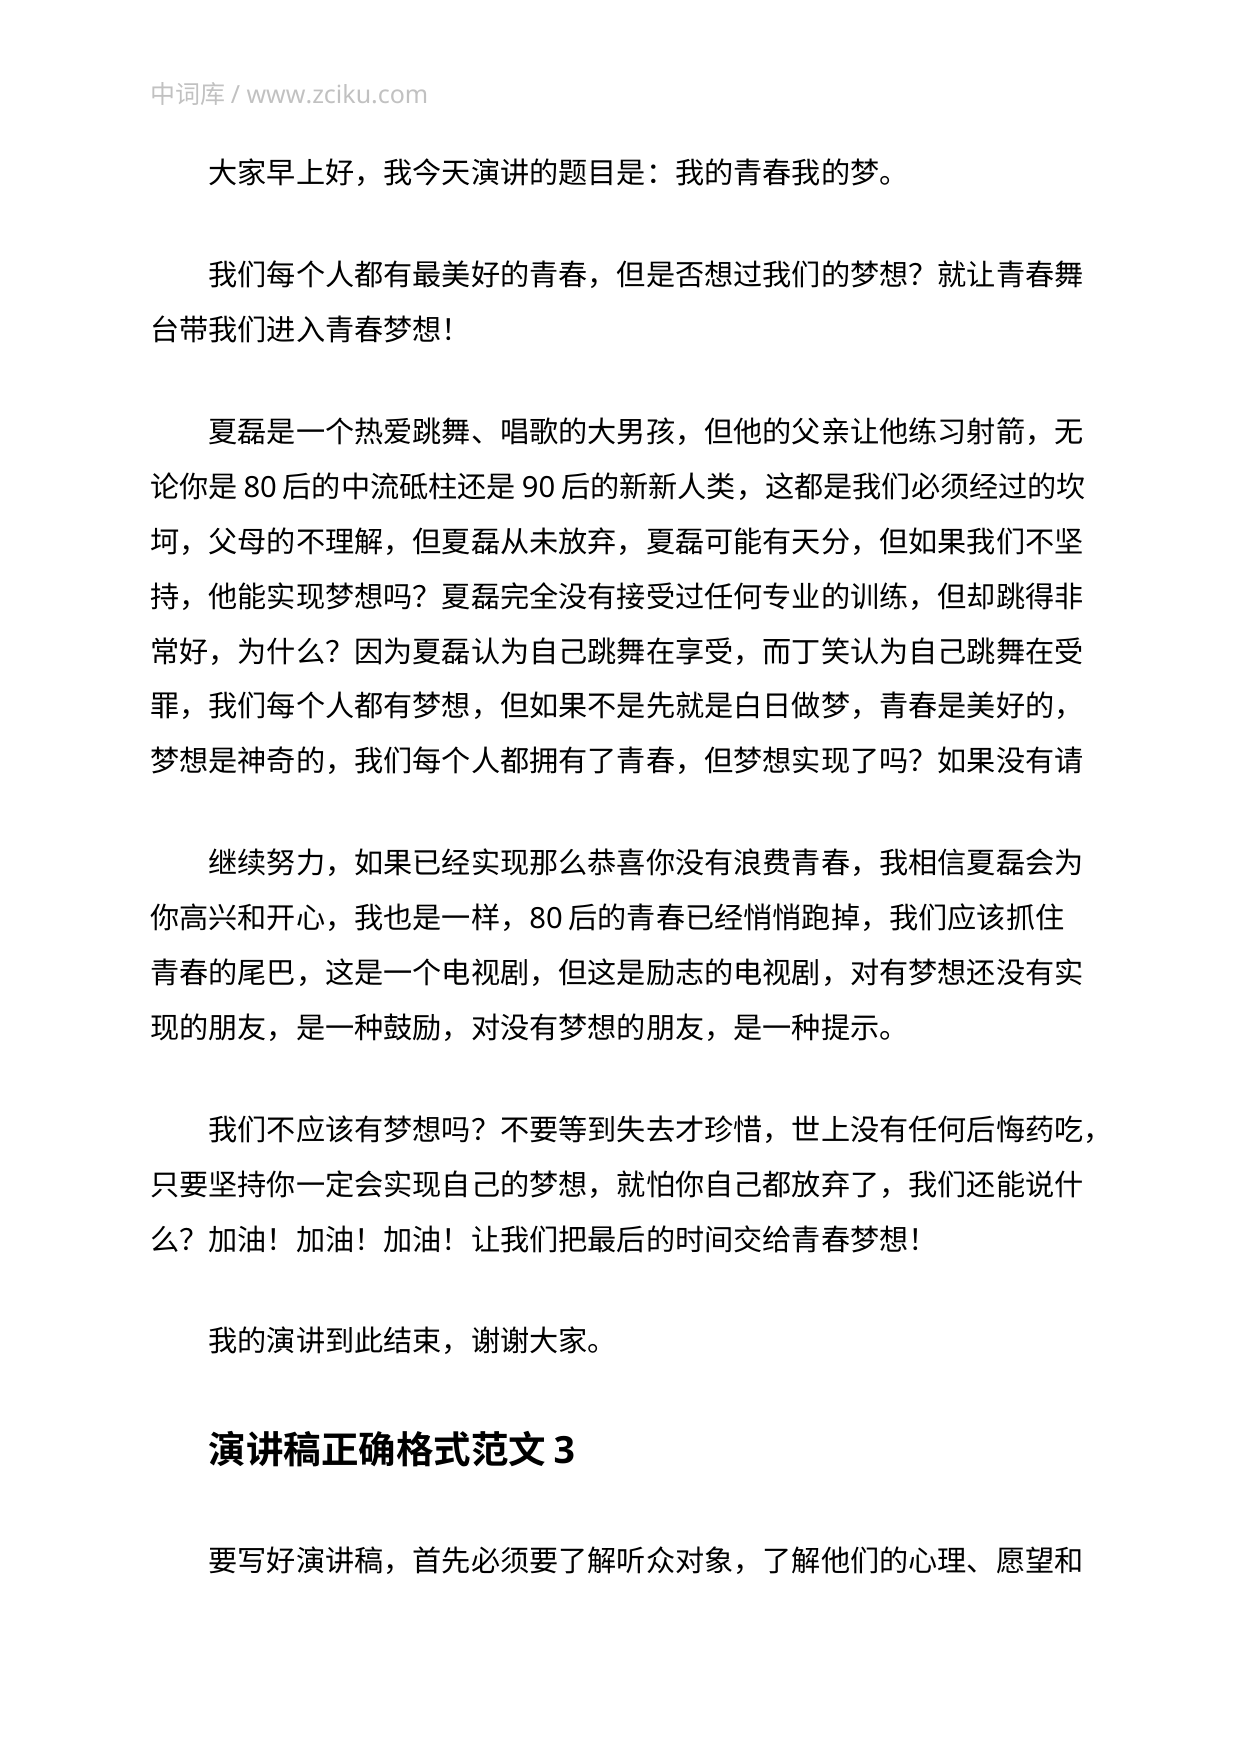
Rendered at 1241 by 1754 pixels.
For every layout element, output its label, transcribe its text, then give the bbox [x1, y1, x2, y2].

text 演讲稿正确格式范文3 [150, 1419, 1090, 1474]
text 我们每个人都有最美好的青春，但是否想过我们的梦想？就让青春舞台带我们进入青春梦想！ [150, 252, 1090, 349]
text 我们不应该有梦想吗？不要等到失去才珍惜，世上没有任何后悔药吃，只要坚持你一定会实现自己的梦想，就怕你自己都放弃了，我们还能说什么？加油！加油！加油！让我们把最后的时间交给青春梦想！ [150, 1106, 1090, 1258]
text 我的演讲到此结束，谢谢大家。 [150, 1318, 1090, 1360]
text 继续努力，如果已经实现那么恭喜你没有浪费青春，我相信夏磊会为你高兴和开心，我也是一样，80后的青春已经悄悄跑掉，我们应该抓住青春的尾巴，这是一个电视剧，但这是励志的电视剧，对有梦想还没有实现的朋友，是一种鼓励，对没有梦想的朋友，是一种提示。 [150, 840, 1090, 1047]
text 夏磊是一个热爱跳舞、唱歌的大男孩，但他的父亲让他练习射箭，无论你是80后的中流砥柱还是90后的新新人类，这都是我们必须经过的坎坷，父母的不理解，但夏磊从未放弃，夏磊可能有天分，但如果我们不坚持，他能实现梦想吗？夏磊完全没有接受过任何专业的训练，但却跳得非常好，为什么？因为夏磊认为自己跳舞在享受，而丁笑认为自己跳舞在受罪，我们每个人都有梦想，但如果不是先就是白日做梦，青春是美好的，梦想是神奇的，我们每个人都拥有了青春，但梦想实现了吗？如果没有请 [150, 408, 1090, 780]
text 大家早上好，我今天演讲的题目是：我的青春我的梦。 [150, 150, 1090, 192]
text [150, 1537, 1090, 1579]
